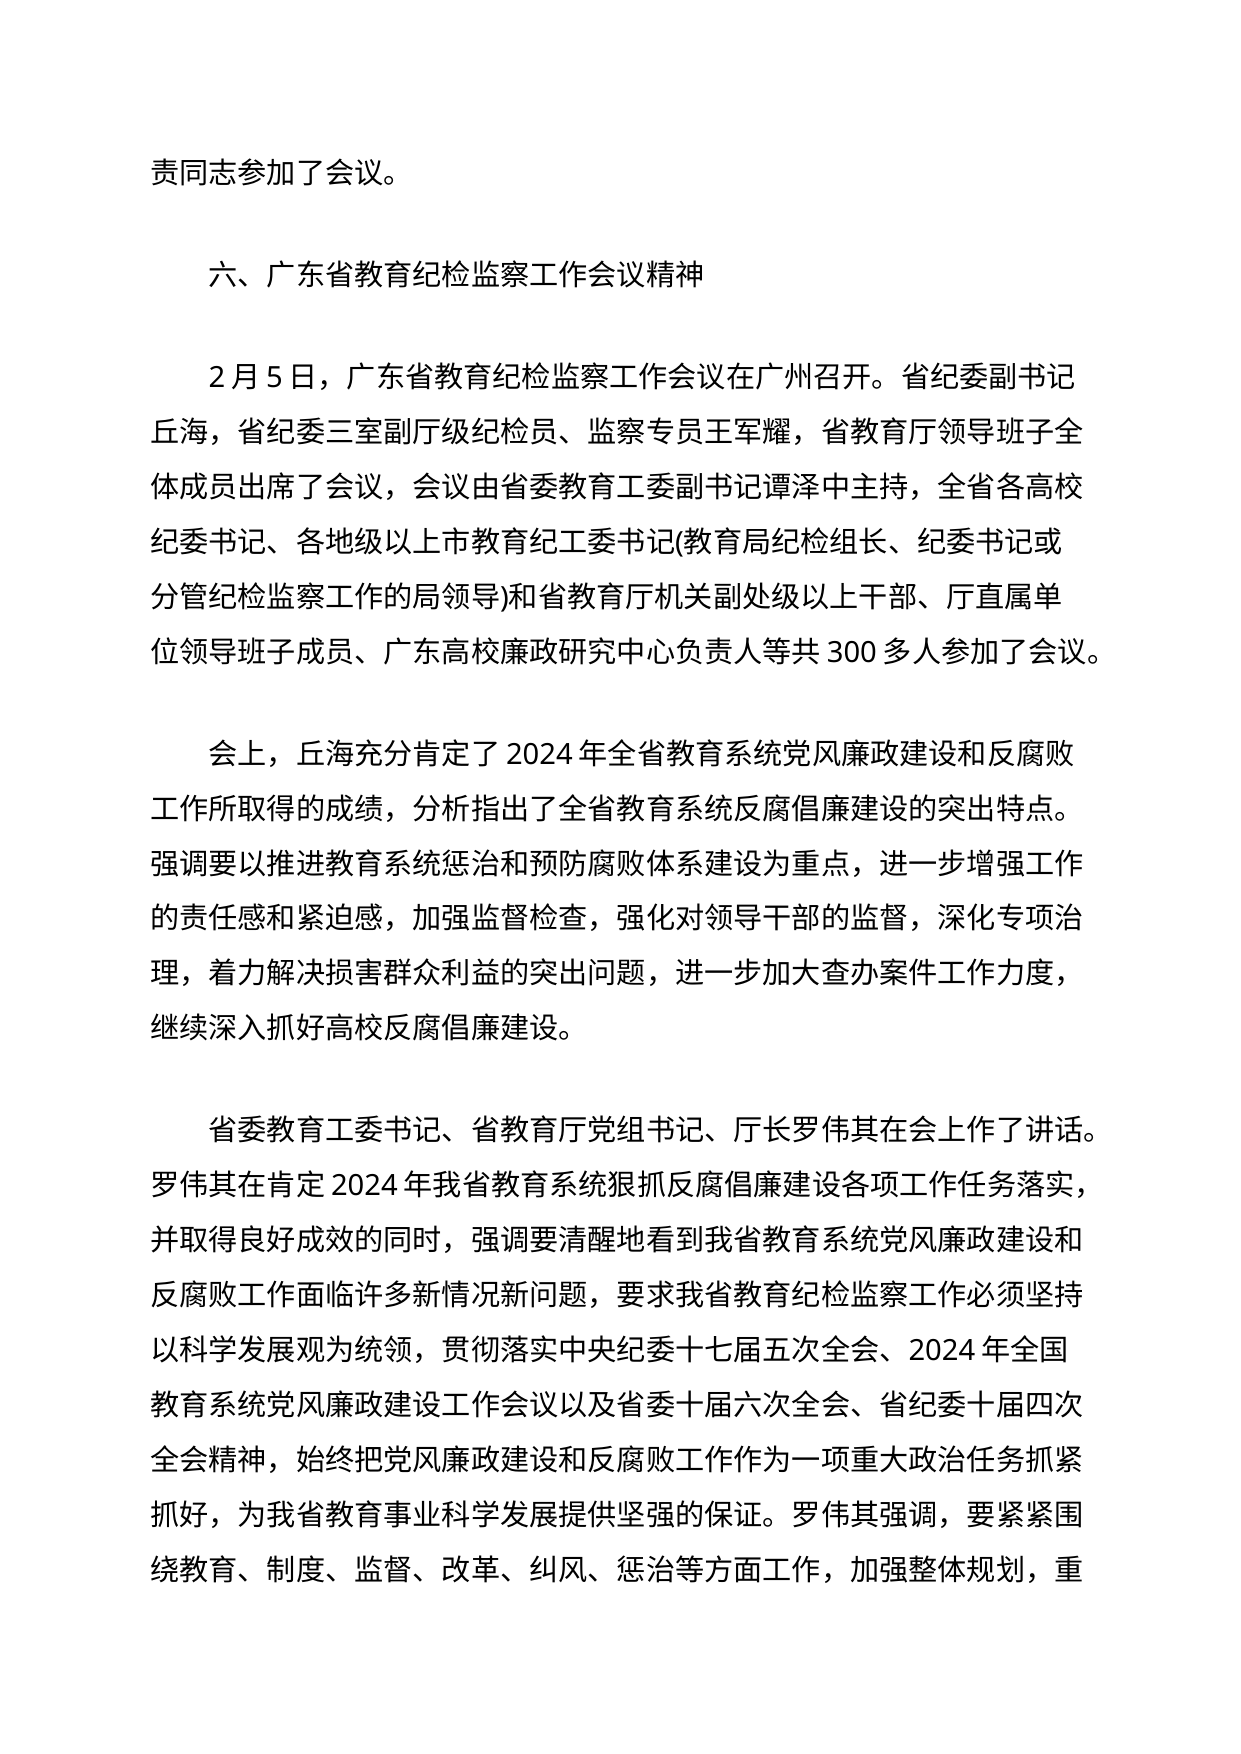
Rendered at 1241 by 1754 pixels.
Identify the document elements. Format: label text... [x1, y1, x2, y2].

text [150, 1107, 1090, 1588]
text 2月5日，广东省教育纪检监察工作会议在广州召开。省纪委副书记丘海，省纪委三室副厅级纪检员、监察专员王军耀，省教育厅领导班子全体成员出席了会议，会议由省委教育工委副书记谭泽中主持，全省各高校纪委书记、各地级以上市教育纪工委书记(教育局纪检组长、纪委书记或分管纪检监察工作的局领导)和省教育厅机关副处级以上干部、厅直属单位领导班子成员、广东高校廉政研究中心负责人等共300多人参加了会议。 [150, 353, 1090, 671]
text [150, 150, 1090, 192]
text 六、广东省教育纪检监察工作会议精神 [150, 252, 1090, 294]
text 会上，丘海充分肯定了2024年全省教育系统党风廉政建设和反腐败工作所取得的成绩，分析指出了全省教育系统反腐倡廉建设的突出特点。强调要以推进教育系统惩治和预防腐败体系建设为重点，进一步增强工作的责任感和紧迫感，加强监督检查，强化对领导干部的监督，深化专项治理，着力解决损害群众利益的突出问题，进一步加大查办案件工作力度，继续深入抓好高校反腐倡廉建设。 [150, 730, 1090, 1047]
